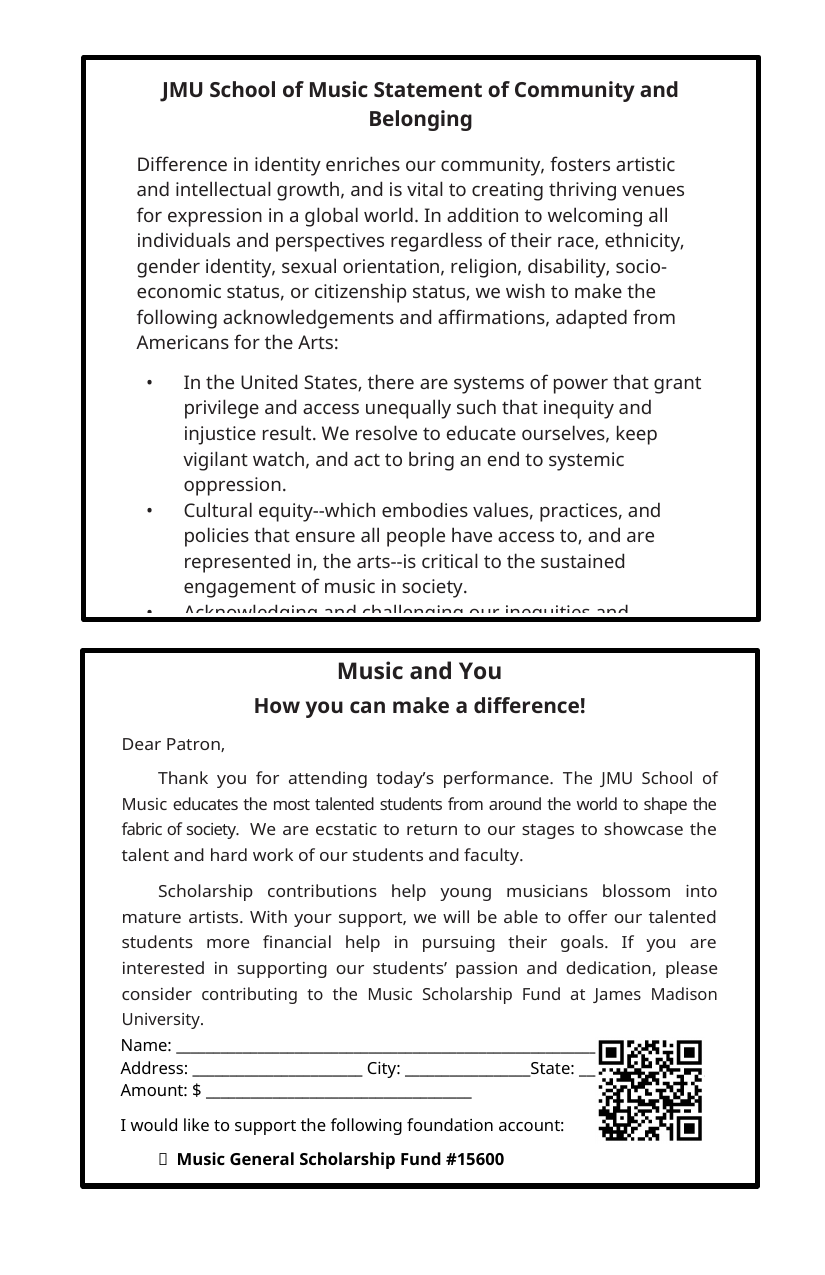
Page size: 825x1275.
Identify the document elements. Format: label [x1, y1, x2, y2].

picture [595, 1037, 705, 1144]
